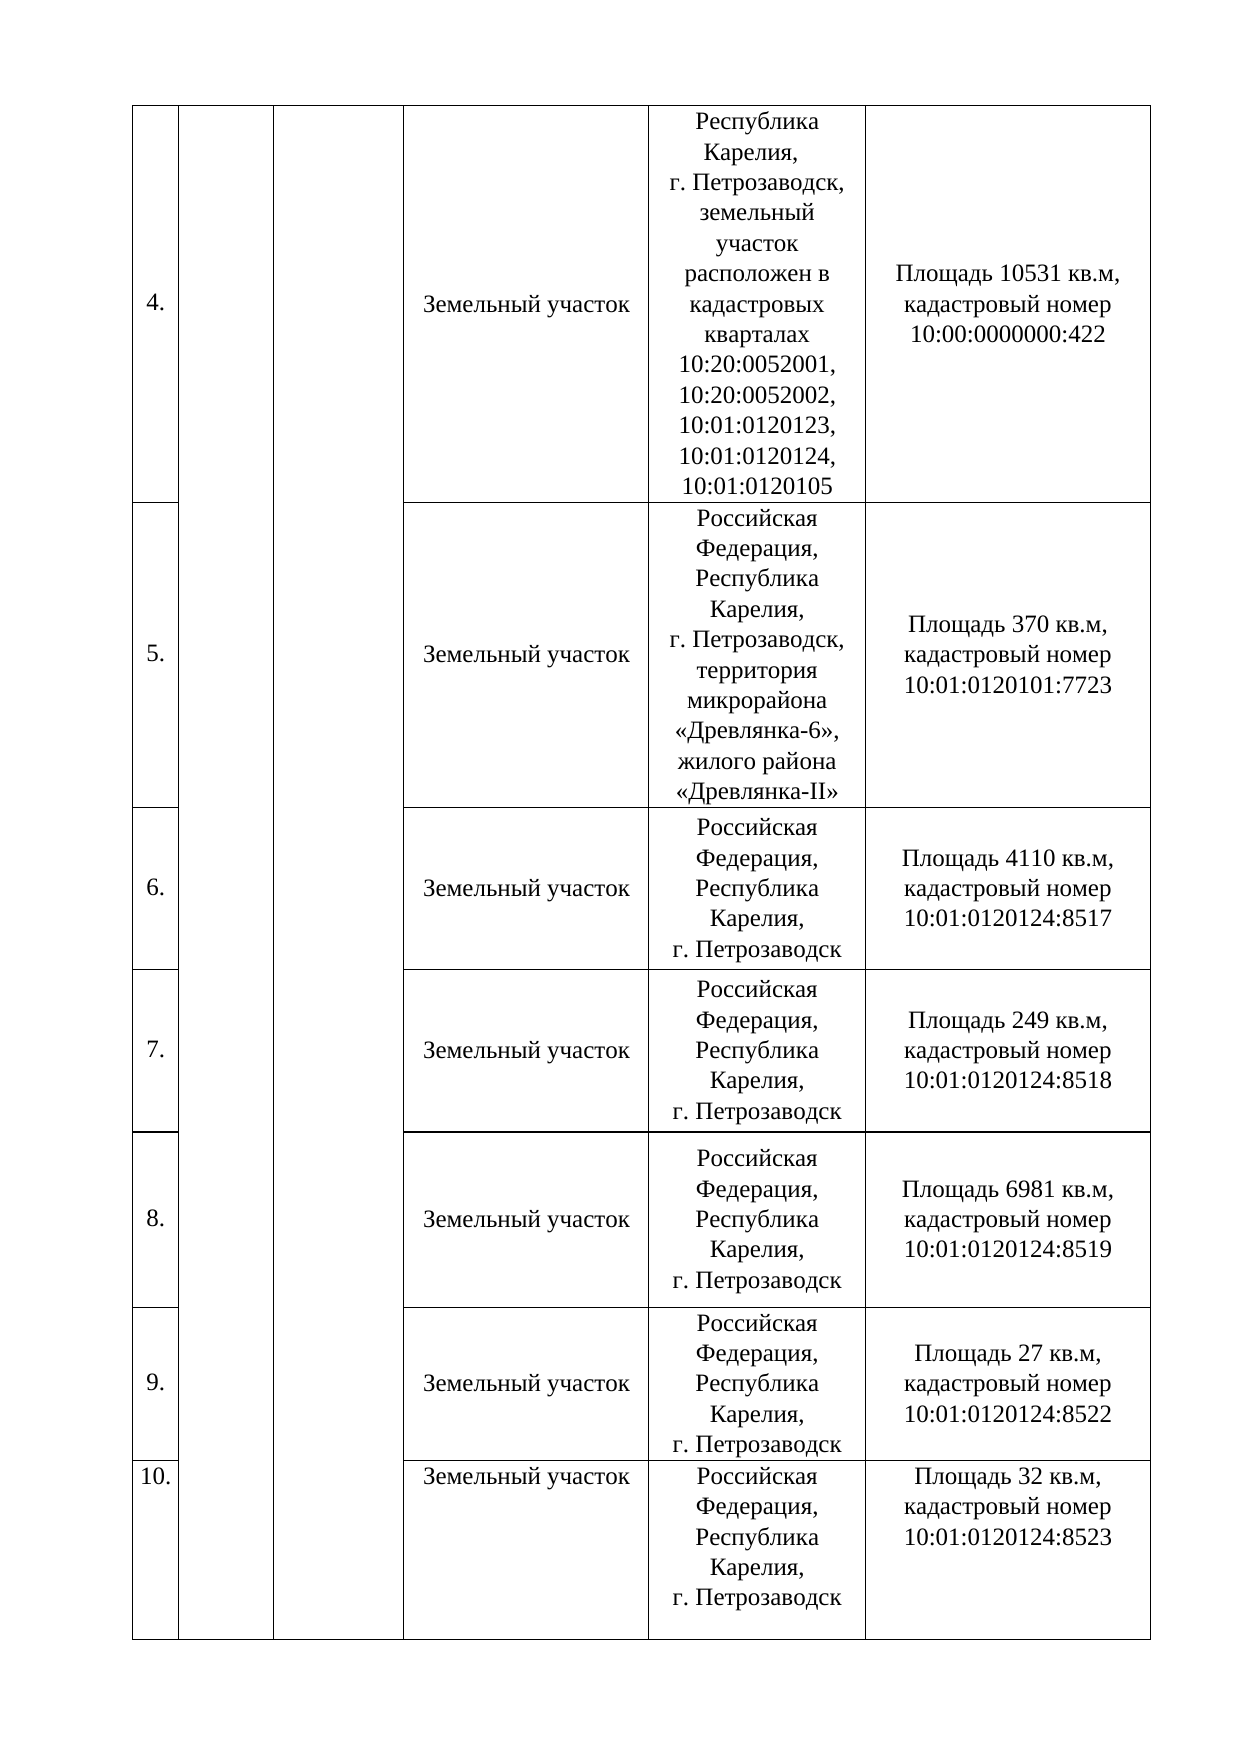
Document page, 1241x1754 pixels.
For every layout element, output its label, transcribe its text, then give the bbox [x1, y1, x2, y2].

table_cell Российская Федерация, Республика Карелия, г. Петрозаводск [649, 970, 865, 1131]
table_cell Площадь 249 кв.м, кадастровый номер 10:01:0120124:8518 [866, 970, 1150, 1131]
table_cell 7. [133, 970, 178, 1131]
table_cell Земельный участок [404, 106, 648, 502]
table_cell Земельный участок [404, 1133, 648, 1307]
table_cell Земельный участок [404, 970, 648, 1131]
table_cell 6. [133, 808, 178, 969]
table_cell Российская Федерация, Республика Карелия, г. Петрозаводск [649, 1308, 865, 1460]
table_cell Площадь 10531 кв.м, кадастровый номер 10:00:0000000:422 [866, 106, 1150, 502]
table_cell Площадь 4110 кв.м, кадастровый номер 10:01:0120124:8517 [866, 808, 1150, 969]
table_cell Земельный участок [404, 808, 648, 969]
table_cell 8. [133, 1133, 178, 1307]
table_cell Площадь 370 кв.м, кадастровый номер 10:01:0120101:7723 [866, 503, 1150, 807]
table_cell 9. [133, 1308, 178, 1460]
table_cell Республика Карелия, г. Петрозаводск, земельный участок расположен в кадастровых кварталах 10:20:0052001, 10:20:0052002, 10:01:0120123, 10:01:0120124, 10:01:0120105 [649, 106, 865, 502]
table_cell Площадь 32 кв.м, кадастровый номер 10:01:0120124:8523 [866, 1461, 1150, 1639]
table_cell 5. [133, 503, 178, 807]
table_cell Российская Федерация, Республика Карелия, г. Петрозаводск [649, 808, 865, 969]
table_cell Площадь 6981 кв.м, кадастровый номер 10:01:0120124:8519 [866, 1133, 1150, 1307]
table_cell Земельный участок [404, 503, 648, 807]
table_cell Земельный участок [404, 1308, 648, 1460]
table_cell Российская Федерация, Республика Карелия, г. Петрозаводск, территория микрорайона «Древлянка-6», жилого района «Древлянка-II» [649, 503, 865, 807]
table_cell Площадь 27 кв.м, кадастровый номер 10:01:0120124:8522 [866, 1308, 1150, 1460]
table_cell Земельный участок [404, 1461, 648, 1639]
table_cell 4. [133, 106, 178, 502]
table_cell 10. [133, 1461, 178, 1639]
table_cell Российская Федерация, Республика Карелия, г. Петрозаводск [649, 1133, 865, 1307]
table_cell Российская Федерация, Республика Карелия, г. Петрозаводск [649, 1461, 865, 1639]
